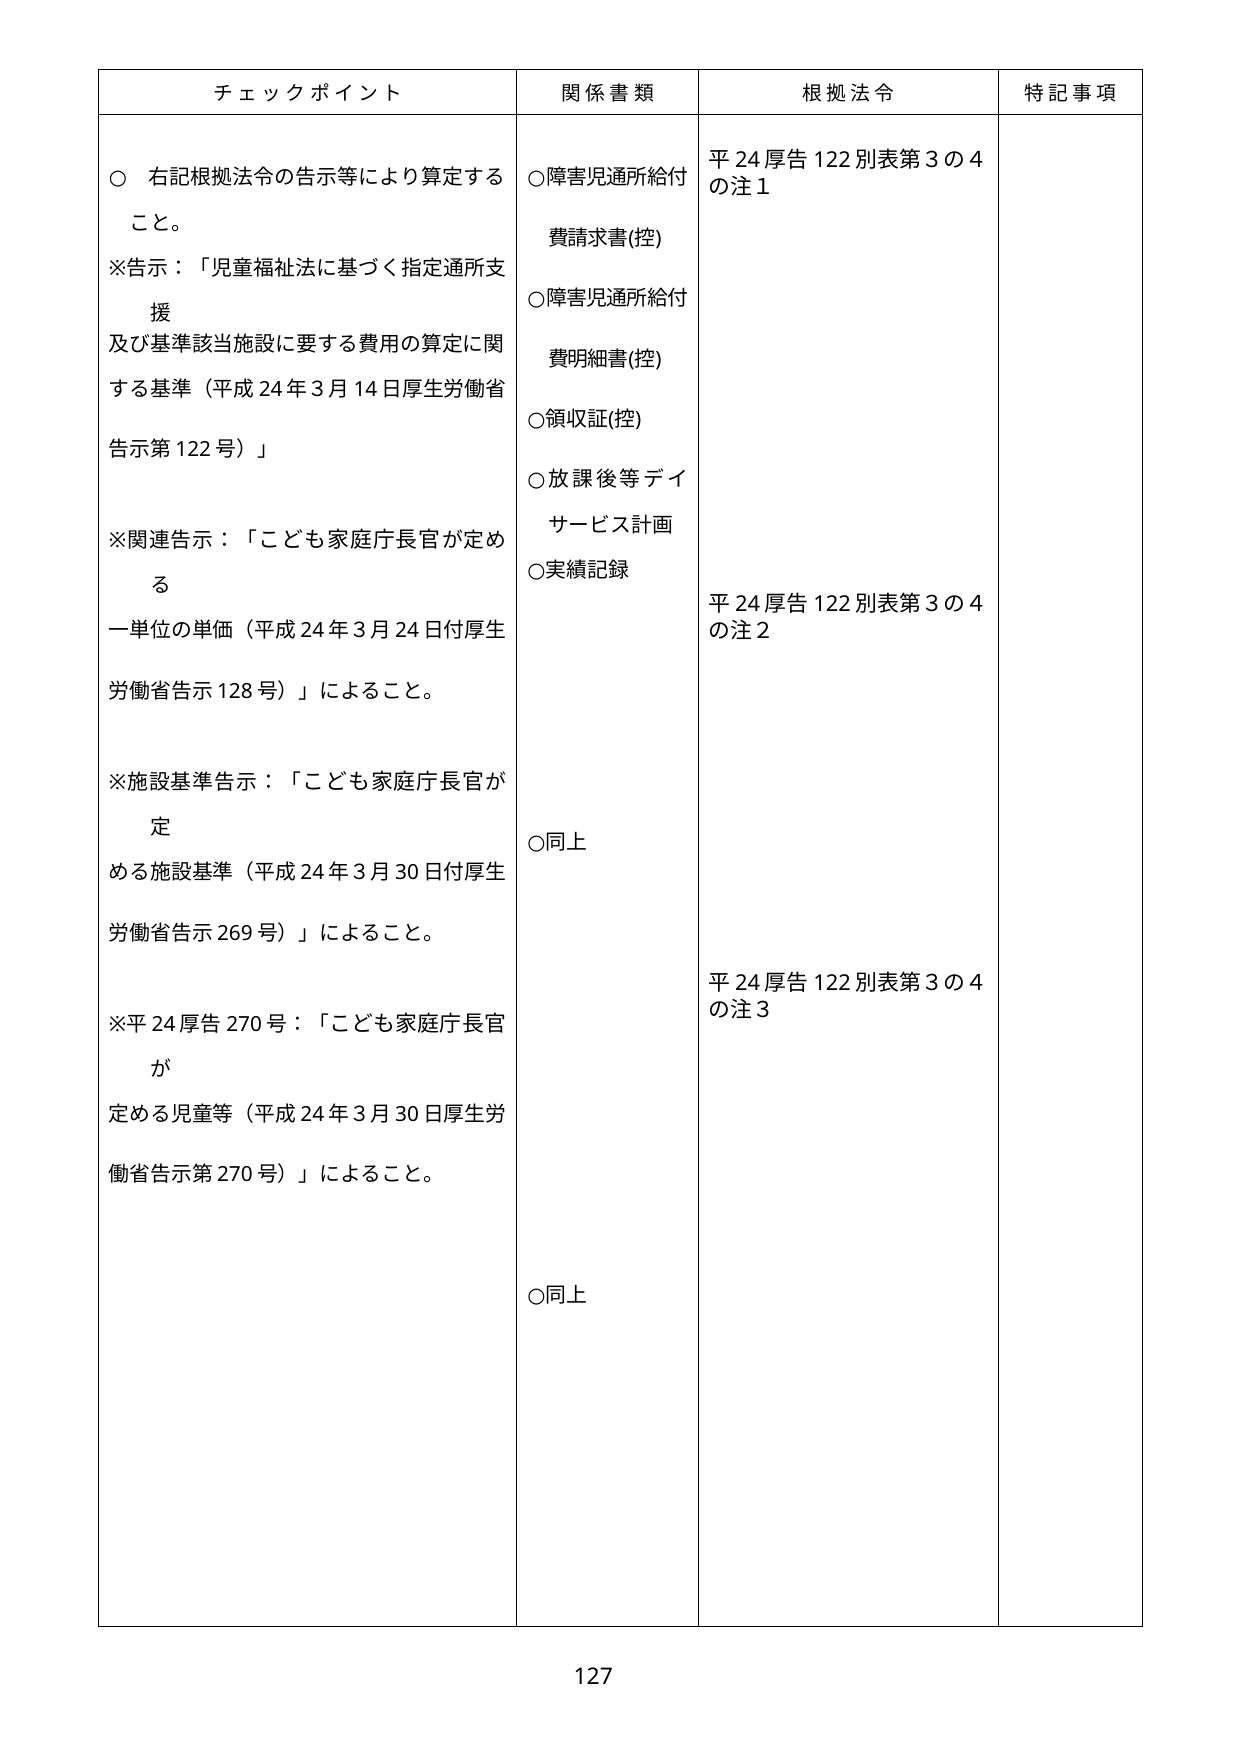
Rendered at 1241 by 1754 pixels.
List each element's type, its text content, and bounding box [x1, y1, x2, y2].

table_cell 平24厚告122別表第３の４の注１ 平24厚告122別表第３の４の注２ 平24厚告122別表第３の４の注３ [699, 115, 998, 1626]
table_cell ○障害児通所給付費請求書(控) ○障害児通所給付費明細書(控) ○領収証(控) ○放課後等デイサービス計画 ○実績記録 ○同上 ○同上 [517, 115, 698, 1626]
table_header 特 記 事 項 [999, 70, 1142, 114]
table_header 関 係 書 類 [517, 70, 698, 114]
table_header チ ェ ッ ク ポ イ ン ト [99, 70, 516, 114]
table_cell [999, 115, 1142, 1626]
table_cell ○ 右記根拠法令の告示等により算定すること。 ※告示：「児童福祉法に基づく指定通所支援 及び基準該当施設に要する費用の算定に関 する基準（平成24年３月14日厚生労働省 告示第122号）」 ※関連告示：「こども家庭庁長官が定める 一単位の単価（平成24年３月24日付厚生 労働省告示128号）」によること。 ※施設基準告示：「こども家庭庁長官が定 める施設基準（平成24年３月30日付厚生 労働省告示269号）」によること。 ※平24厚告270号：「こども家庭庁長官が 定める児童等（平成24年３月30日厚生労 働省告示第270号）」によること。 [99, 115, 516, 1626]
table_header 根 拠 法 令 [699, 70, 998, 114]
